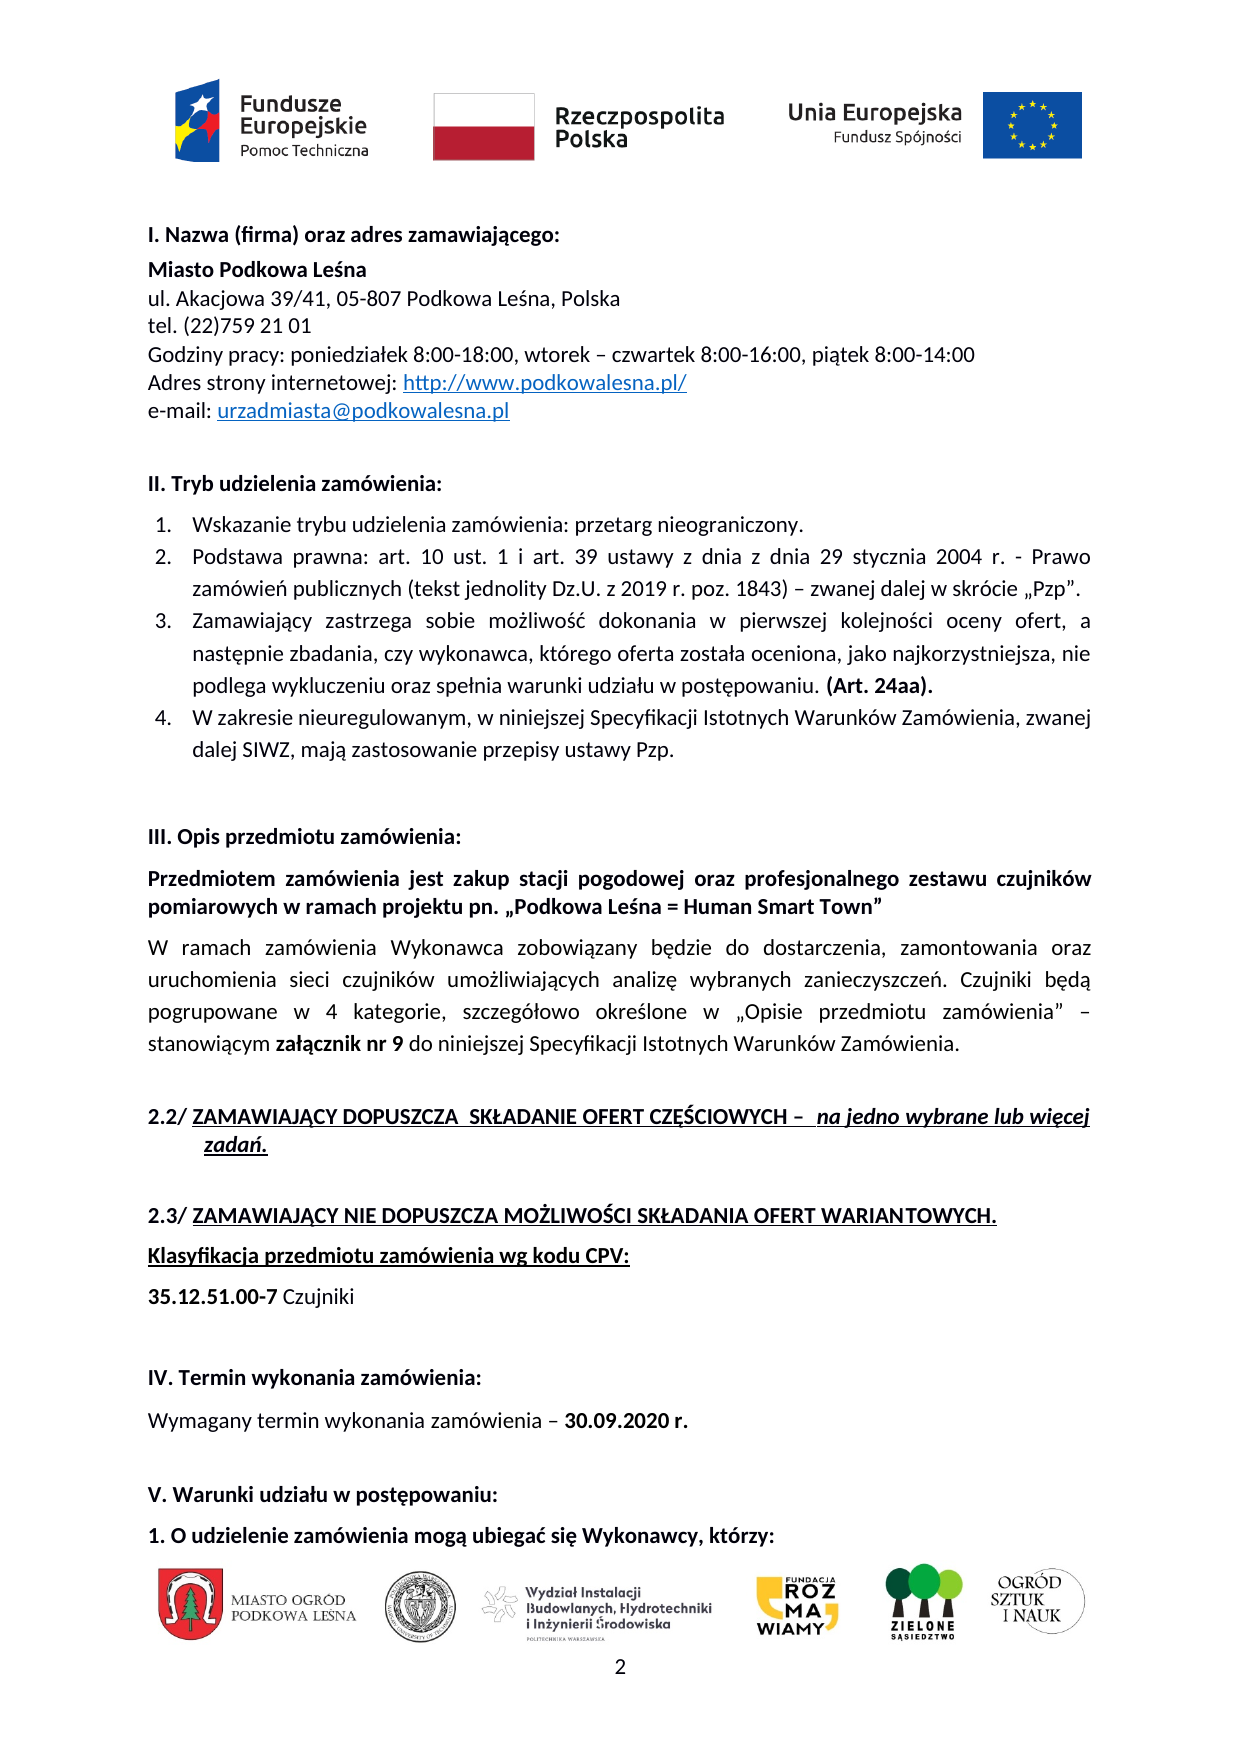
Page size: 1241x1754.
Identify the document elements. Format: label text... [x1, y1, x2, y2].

text Klasyfikacja przedmiotu zamówienia wg kodu CPV: [148, 1241, 1093, 1269]
subtitle V. Warunki udziału w postępowaniu: [148, 1480, 1093, 1508]
subtitle ul. Akacjowa 39/41, 05-807 Podkowa Leśna, Polska [148, 284, 1093, 312]
subtitle Adres strony internetowej: http://www.podkowalesna.pl/ [148, 368, 1093, 396]
subtitle Godziny pracy: poniedziałek 8:00-18:00, wtorek – czwartek 8:00-16:00, piątek 8:00-14:00 [148, 340, 1093, 368]
subtitle IV. Termin wykonania zamówienia: [148, 1363, 1093, 1391]
picture [147, 69, 1089, 162]
text W ramach zamówienia Wykonawca zobowiązany będzie do dostarczenia, zamontowania oraz uruchomienia sieci czujników umożliwiających analizę wybranych zanieczyszczeń. Czujniki będą pogrupowane w 4 kategorie, szczegółowo określone w „Opisie przedmiotu zamówienia” – stanowiącym załącznik nr 9 do niniejszej Specyfikacji Istotnych Warunków Zamówienia. [148, 933, 1093, 1057]
text 2.2/ ZAMAWIAJĄCY DOPUSZCZA SKŁADANIE OFERT CZĘŚCIOWYCH – na jedno wybrane lub więcej zadań. [148, 1102, 1093, 1158]
subtitle Miasto Podkowa Leśna [148, 256, 1093, 284]
list Wskazanie trybu udzielenia zamówienia: przetarg nieograniczony. [154, 510, 1093, 538]
subtitle Wymagany termin wykonania zamówienia – 30.09.2020 r. [148, 1406, 1093, 1434]
subtitle I. Nazwa (firma) oraz adres zamawiającego: [148, 220, 1093, 248]
list W zakresie nieuregulowanym, w niniejszej Specyfikacji Istotnych Warunków Zamówienia, zwanej dalej SIWZ, mają zastosowanie przepisy ustawy Pzp. [154, 703, 1093, 763]
subtitle II. Tryb udzielenia zamówienia: [148, 469, 1093, 498]
subtitle III. Opis przedmiotu zamówienia: [148, 822, 1093, 850]
list Podstawa prawna: art. 10 ust. 1 i art. 39 ustawy z dnia z dnia 29 stycznia 2004 r. - Prawo zamówień publicznych (tekst jednolity Dz.U. z 2019 r. poz. 1843) – zwanej dalej w skrócie „Pzp”. [154, 542, 1093, 602]
subtitle e-mail: urzadmiasta@podkowalesna.pl [148, 396, 1093, 424]
text 35.12.51.00-7 Czujniki [148, 1282, 1093, 1310]
picture [147, 1560, 1093, 1652]
text 1. O udzielenie zamówienia mogą ubiegać się Wykonawcy, którzy: [148, 1521, 1093, 1549]
text 2.3/ ZAMAWIAJĄCY NIE DOPUSZCZA MOŻLIWOŚCI SKŁADANIA OFERT WARIANTOWYCH. [148, 1201, 1090, 1229]
subtitle tel. (22)759 21 01 [148, 312, 1093, 340]
text Przedmiotem zamówienia jest zakup stacji pogodowej oraz profesjonalnego zestawu czujników pomiarowych w ramach projektu pn. „Podkowa Leśna = Human Smart Town” [148, 864, 1093, 920]
list Zamawiający zastrzega sobie możliwość dokonania w pierwszej kolejności oceny ofert, a następnie zbadania, czy wykonawca, którego oferta została oceniona, jako najkorzystniejsza, nie podlega wykluczeniu oraz spełnia warunki udziału w postępowaniu. (Art. 24aa). [154, 607, 1093, 699]
